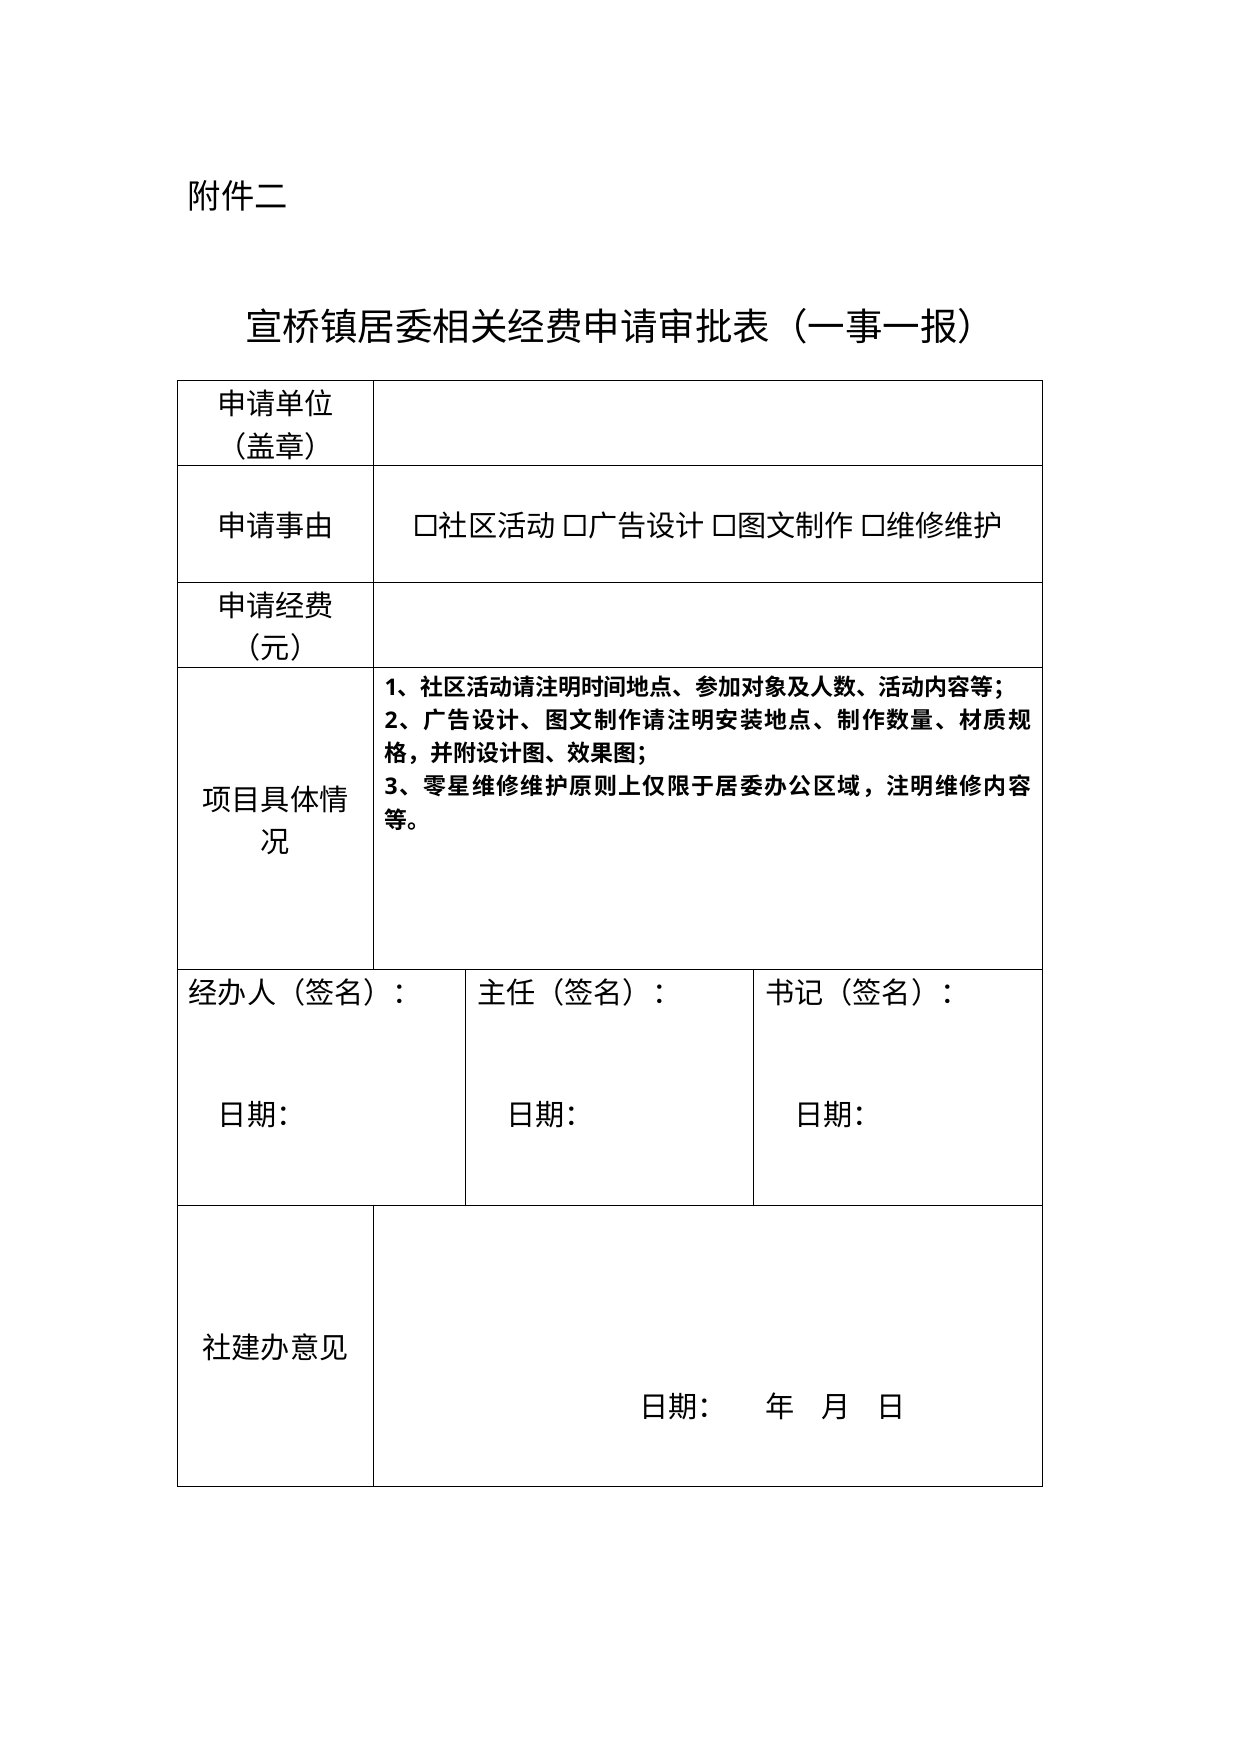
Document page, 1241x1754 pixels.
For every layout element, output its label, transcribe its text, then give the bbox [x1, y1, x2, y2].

table_cell 项目具体情况 [178, 668, 373, 969]
table_cell 社区活动 广告设计 图文制作 维修维护 [374, 466, 1042, 582]
table_cell [374, 583, 1042, 667]
table_cell 社建办意见 [178, 1206, 373, 1486]
table_cell 主任（签名）： 日期： [466, 970, 753, 1204]
table_cell 日期： 年 月 日 [374, 1206, 1042, 1486]
table_cell 1、社区活动请注明时间地点、参加对象及人数、活动内容等； 2、广告设计、图文制作请注明安装地点、制作数量、材质规格，并附设计图、效果图； 3、零星维修维护原则上仅限于居委办公区域，注明维修内容等。 [374, 668, 1042, 969]
table_cell 申请事由 [178, 466, 373, 582]
table_cell 申请经费 （元） [178, 583, 373, 667]
text 附件二 [187, 162, 1053, 227]
table_cell 书记（签名）： 日期： [754, 970, 1042, 1204]
text 宣桥镇居委相关经费申请审批表（一事一报） [187, 292, 1053, 357]
table_header [374, 381, 1042, 465]
table_header 申请单位 （盖章） [178, 381, 373, 465]
table_cell 经办人（签名）： 日期： [178, 970, 465, 1204]
